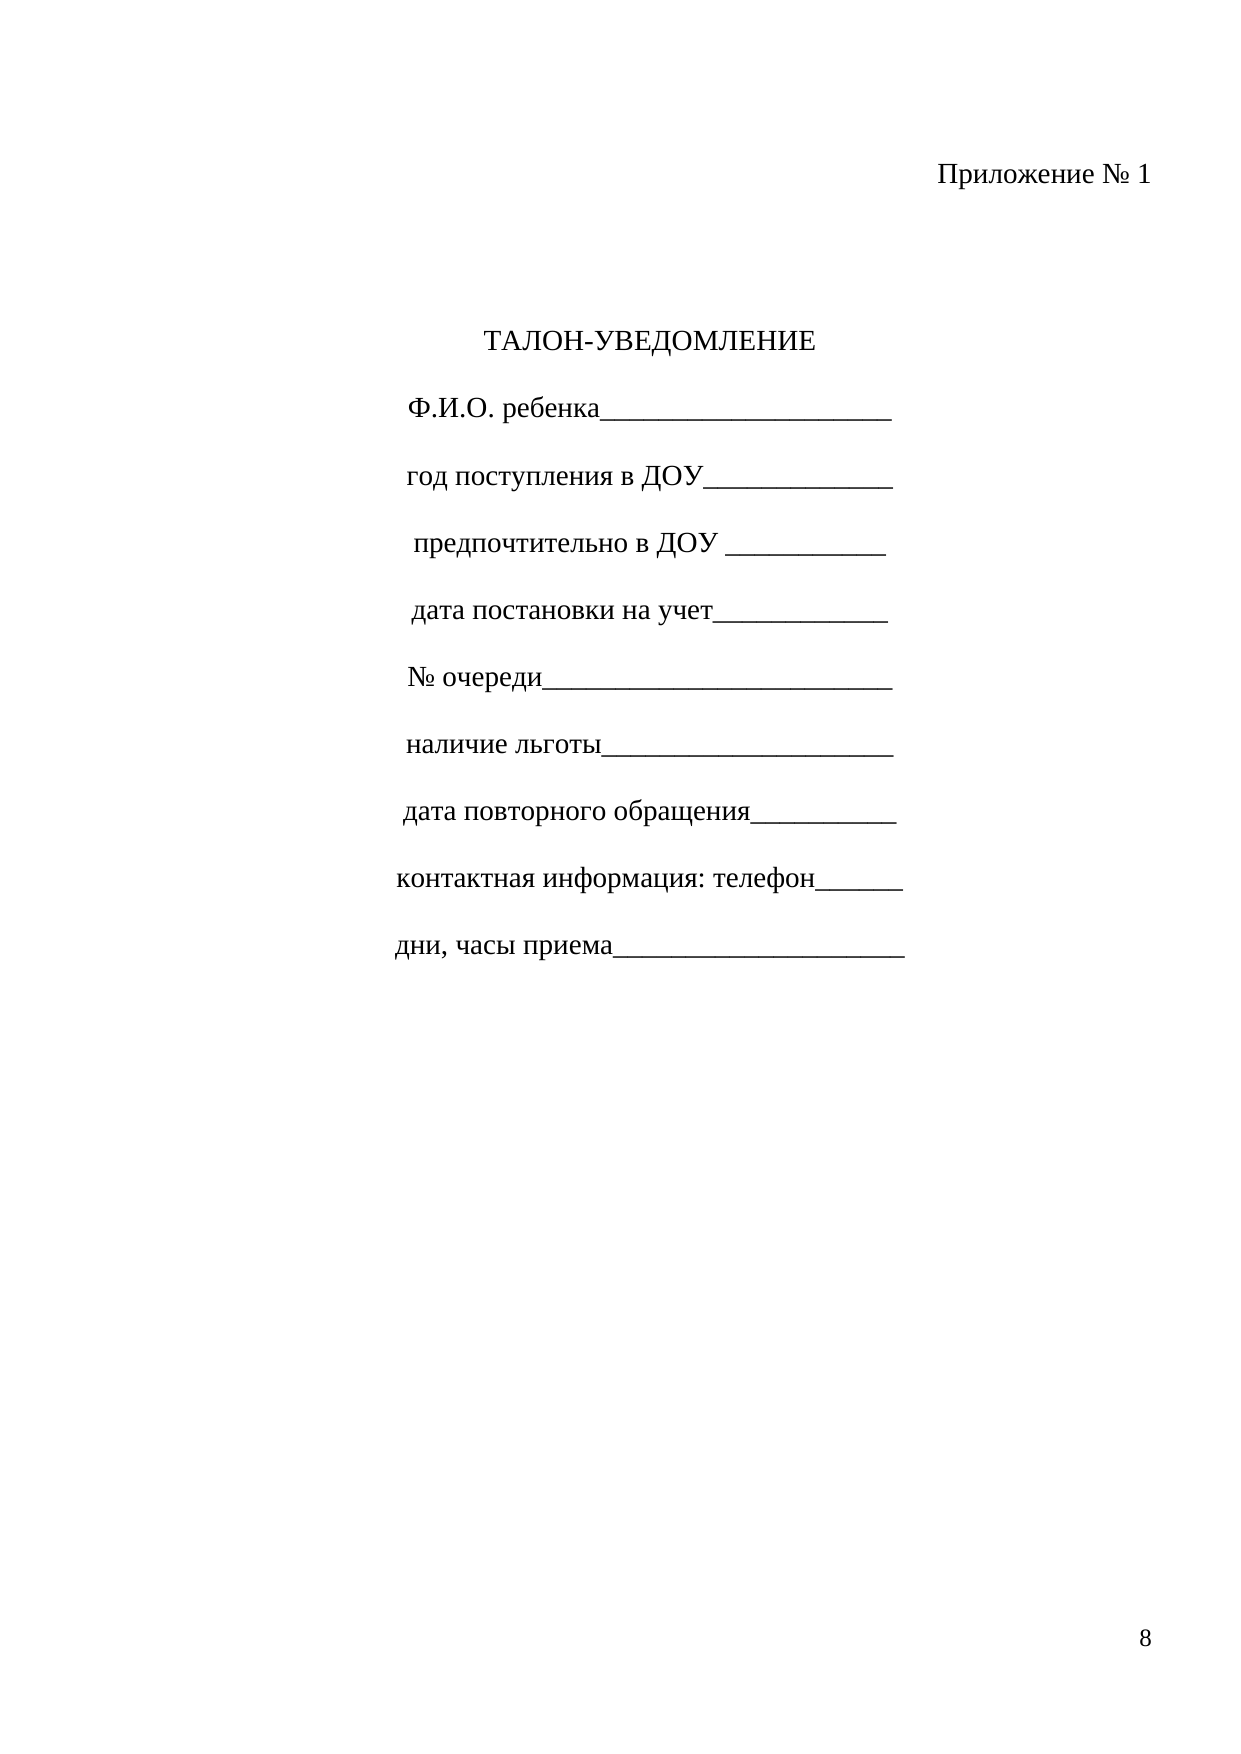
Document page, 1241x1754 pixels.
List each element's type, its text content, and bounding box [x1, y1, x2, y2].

text контактная информация: телефон______ [148, 860, 1152, 894]
text дата повторного обращения__________ [148, 793, 1152, 827]
text ТАЛОН-УВЕДОМЛЕНИЕ [148, 323, 1152, 357]
text год поступления в ДОУ_____________ [148, 458, 1152, 491]
text № очереди________________________ [148, 659, 1152, 692]
text дата постановки на учет____________ [148, 592, 1152, 625]
text Ф.И.О. ребенка____________________ [148, 391, 1152, 424]
text наличие льготы____________________ [148, 726, 1152, 759]
text дни, часы приема____________________ [148, 927, 1152, 961]
text предпочтительно в ДОУ ___________ [148, 525, 1152, 558]
text Приложение № 1 [148, 156, 1152, 189]
